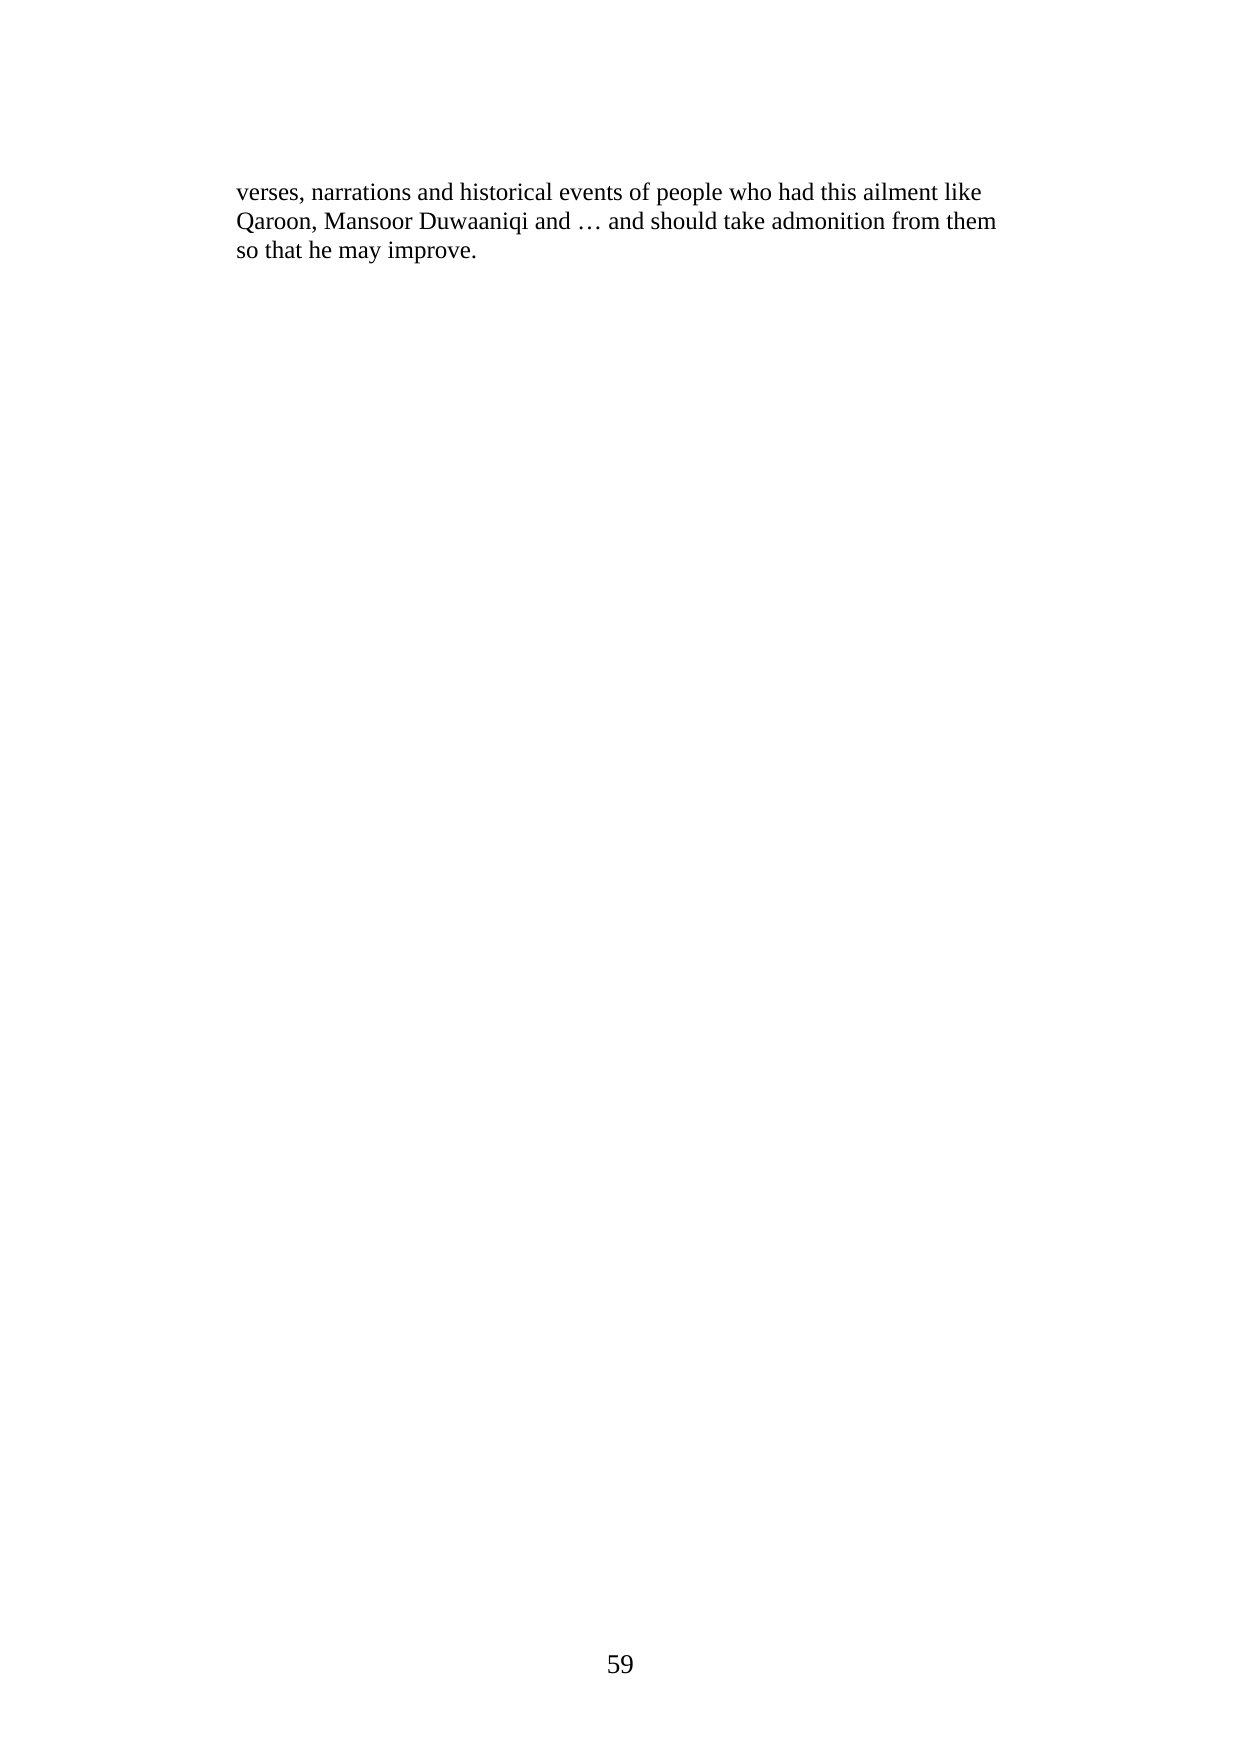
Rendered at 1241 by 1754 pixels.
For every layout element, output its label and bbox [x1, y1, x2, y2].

text [236, 177, 1004, 263]
